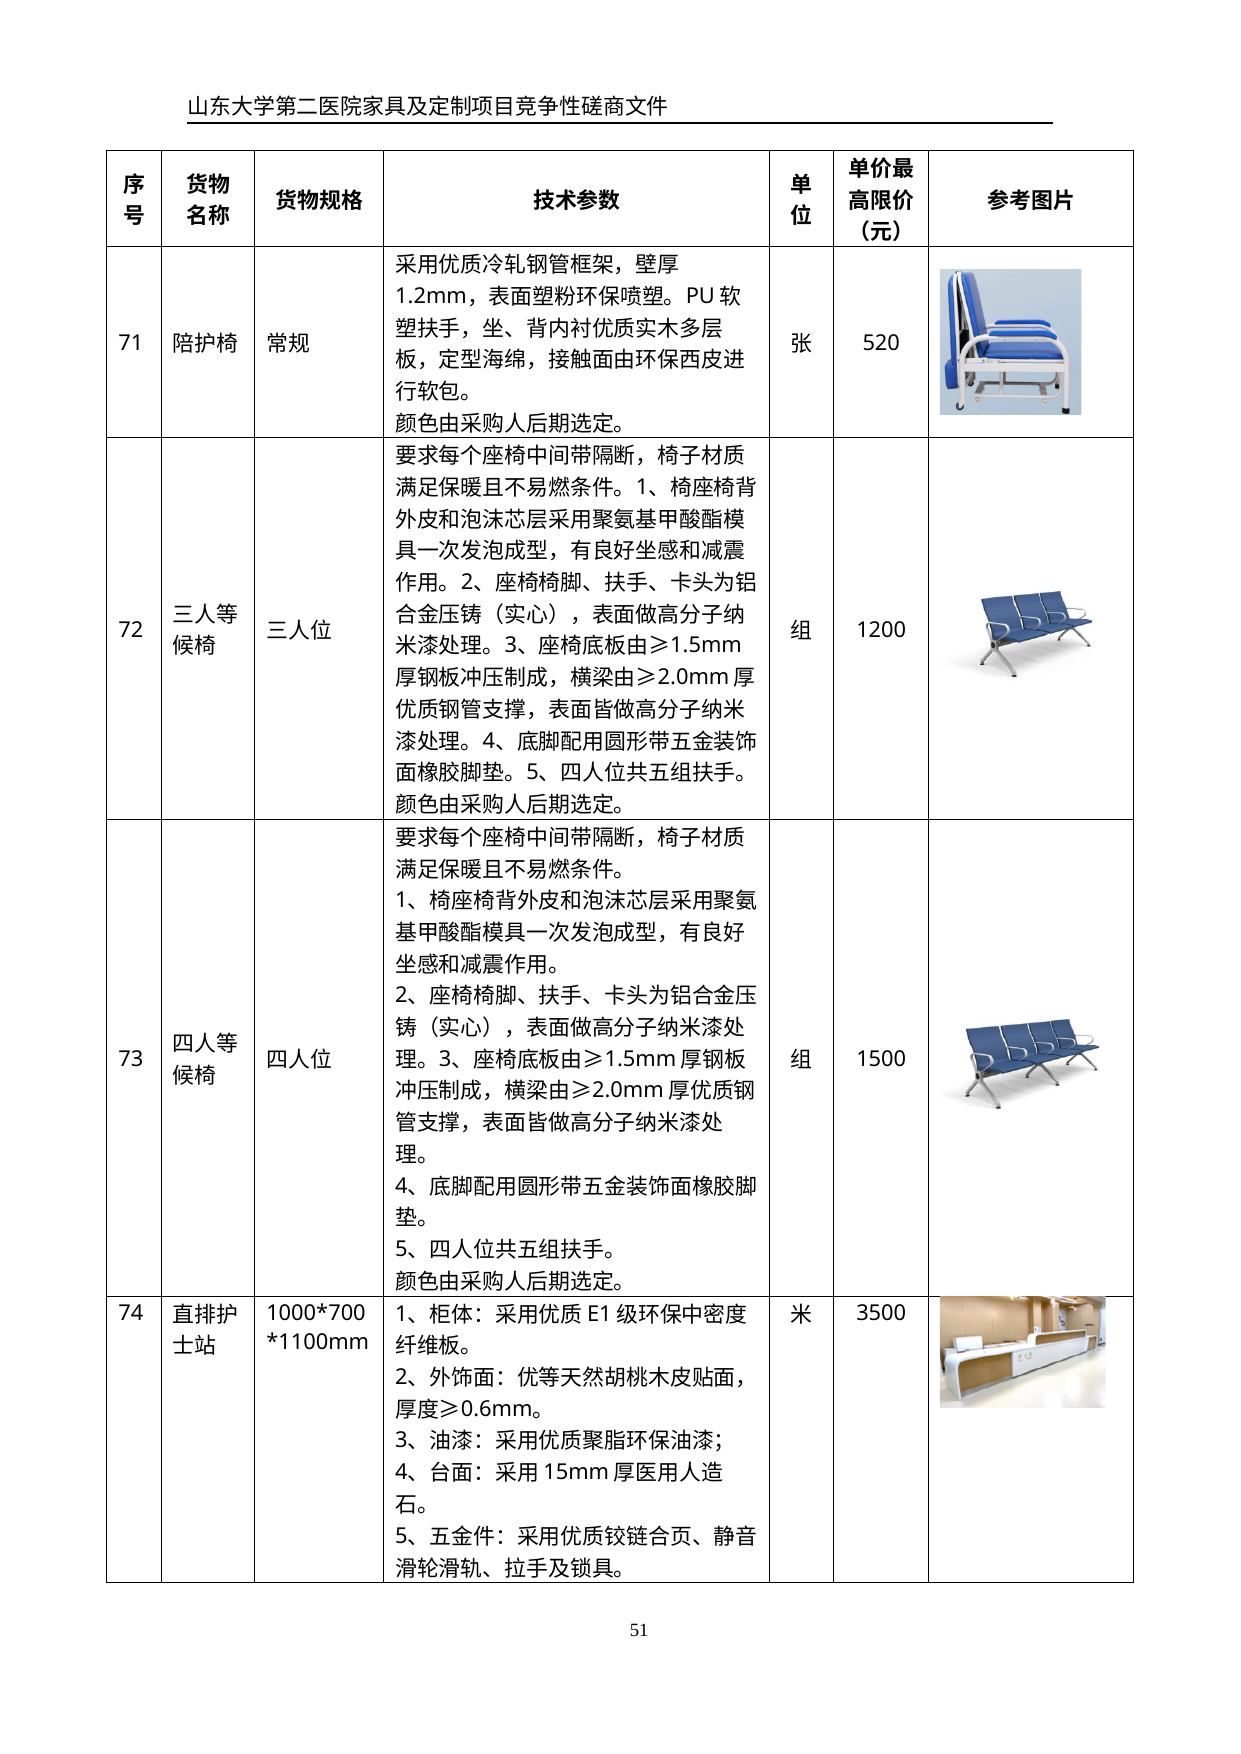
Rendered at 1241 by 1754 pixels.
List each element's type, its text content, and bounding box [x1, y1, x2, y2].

table_cell 张 [770, 247, 833, 437]
table_cell 三人位 [255, 438, 383, 819]
table_cell [929, 247, 1133, 437]
picture [939, 989, 1122, 1126]
table_cell 米 [770, 1297, 833, 1582]
table_cell 520 [834, 247, 928, 437]
table_cell 73 [107, 820, 161, 1296]
table_cell 3500 [834, 1297, 928, 1582]
table_cell [929, 438, 1133, 819]
table_cell 1500 [834, 820, 928, 1296]
table_cell 直排护士站 [162, 1297, 254, 1582]
table_cell 陪护椅 [162, 247, 254, 437]
table_cell [929, 1297, 1133, 1582]
table_cell 组 [770, 438, 833, 819]
table_header 货物 名称 [162, 151, 254, 246]
table_cell 组 [770, 820, 833, 1296]
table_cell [384, 1297, 769, 1582]
table_cell 要求每个座椅中间带隔断，椅子材质满足保暖且不易燃条件。1、椅座椅背外皮和泡沫芯层采用聚氨基甲酸酯模具一次发泡成型，有良好坐感和减震作用。2、座椅椅脚、扶手、卡头为铝合金压铸（实心），表面做高分子纳米漆处理。3、座椅底板由≥1.5mm厚钢板冲压制成，横梁由≥2.0mm厚优质钢管支撑，表面皆做高分子纳米漆处理。4、底脚配用圆形带五金装饰面橡胶脚垫。5、四人位共五组扶手。 颜色由采购人后期选定。 [384, 438, 769, 819]
table_cell 四人等候椅 [162, 820, 254, 1296]
picture [939, 269, 1082, 415]
table_header 货物规格 [255, 151, 383, 246]
table_header 单价最高限价（元） [834, 151, 928, 246]
table_cell 72 [107, 438, 161, 819]
table_cell 三人等候椅 [162, 438, 254, 819]
table_cell 常规 [255, 247, 383, 437]
table_cell 71 [107, 247, 161, 437]
table_header 序号 [107, 151, 161, 246]
table_cell 四人位 [255, 820, 383, 1296]
picture [939, 1296, 1106, 1408]
table_cell 74 [107, 1297, 161, 1582]
table_cell [929, 820, 1133, 1296]
table_cell 要求每个座椅中间带隔断，椅子材质满足保暖且不易燃条件。 1、椅座椅背外皮和泡沫芯层采用聚氨基甲酸酯模具一次发泡成型，有良好坐感和减震作用。 2、座椅椅脚、扶手、卡头为铝合金压铸（实心），表面做高分子纳米漆处理。3、座椅底板由≥1.5mm厚钢板冲压制成，横梁由≥2.0mm厚优质钢管支撑，表面皆做高分子纳米漆处理。 4、底脚配用圆形带五金装饰面橡胶脚垫。 5、四人位共五组扶手。 颜色由采购人后期选定。 [384, 820, 769, 1296]
table_header 参考图片 [929, 151, 1133, 246]
picture [939, 560, 1122, 697]
table_header 技术参数 [384, 151, 769, 246]
table_header 单位 [770, 151, 833, 246]
table_cell 1000*700*1100mm [255, 1297, 383, 1582]
table_cell 采用优质冷轧钢管框架，壁厚1.2mm，表面塑粉环保喷塑。PU软塑扶手，坐、背内衬优质实木多层板，定型海绵，接触面由环保西皮进行软包。 颜色由采购人后期选定。 [384, 247, 769, 437]
table_cell 1200 [834, 438, 928, 819]
